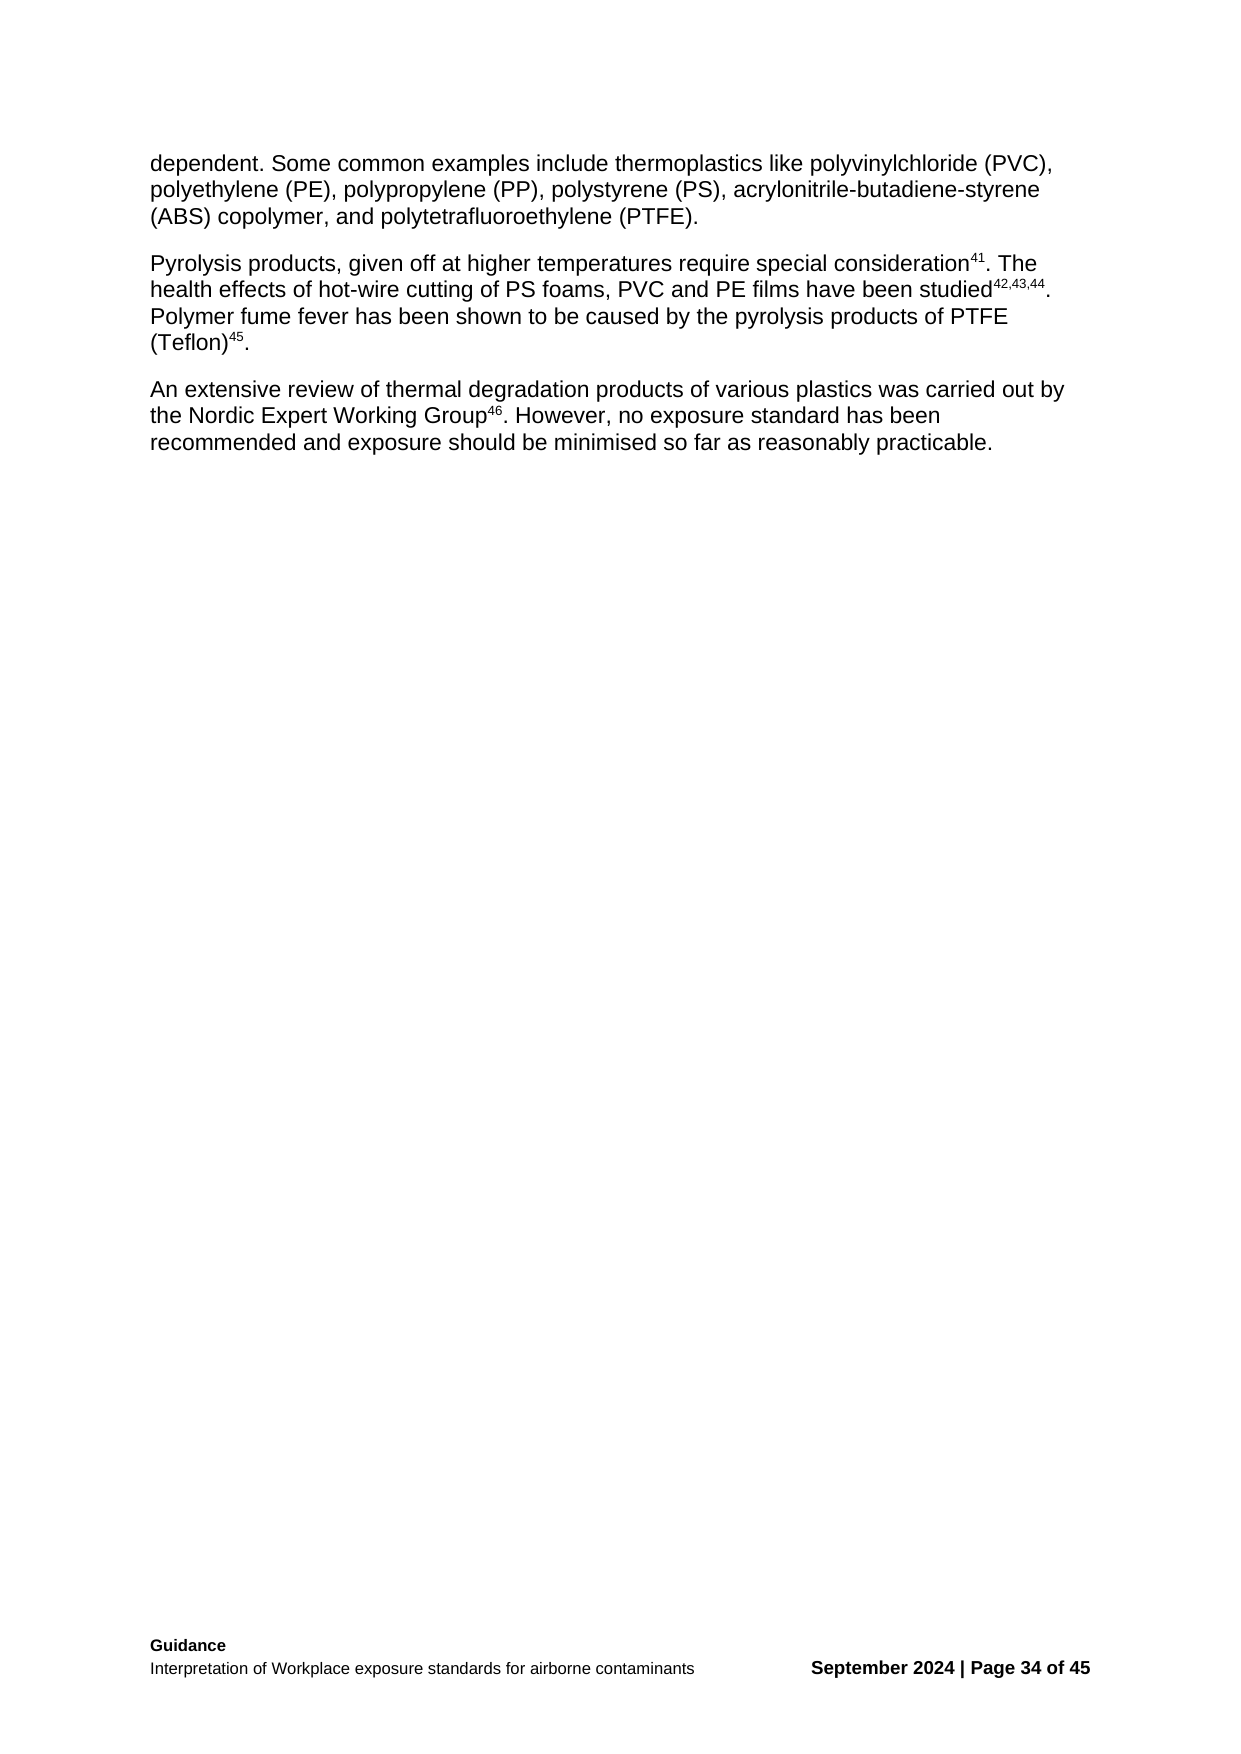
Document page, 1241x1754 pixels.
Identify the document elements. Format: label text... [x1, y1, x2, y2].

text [150, 150, 1090, 229]
text An extensive review of thermal degradation products of various plastics was carried out by the Nordic Expert Working Group. However, no exposure standard has been recommended and exposure should be minimised so far as reasonably practicable. [150, 376, 1090, 455]
text Pyrolysis products, given off at higher temperatures require special consideration. The health effects of hot-wire cutting of PS foams, PVC and PE films have been studied,,. Polymer fume fever has been shown to be caused by the pyrolysis products of PTFE (Teflon). [150, 250, 1090, 355]
